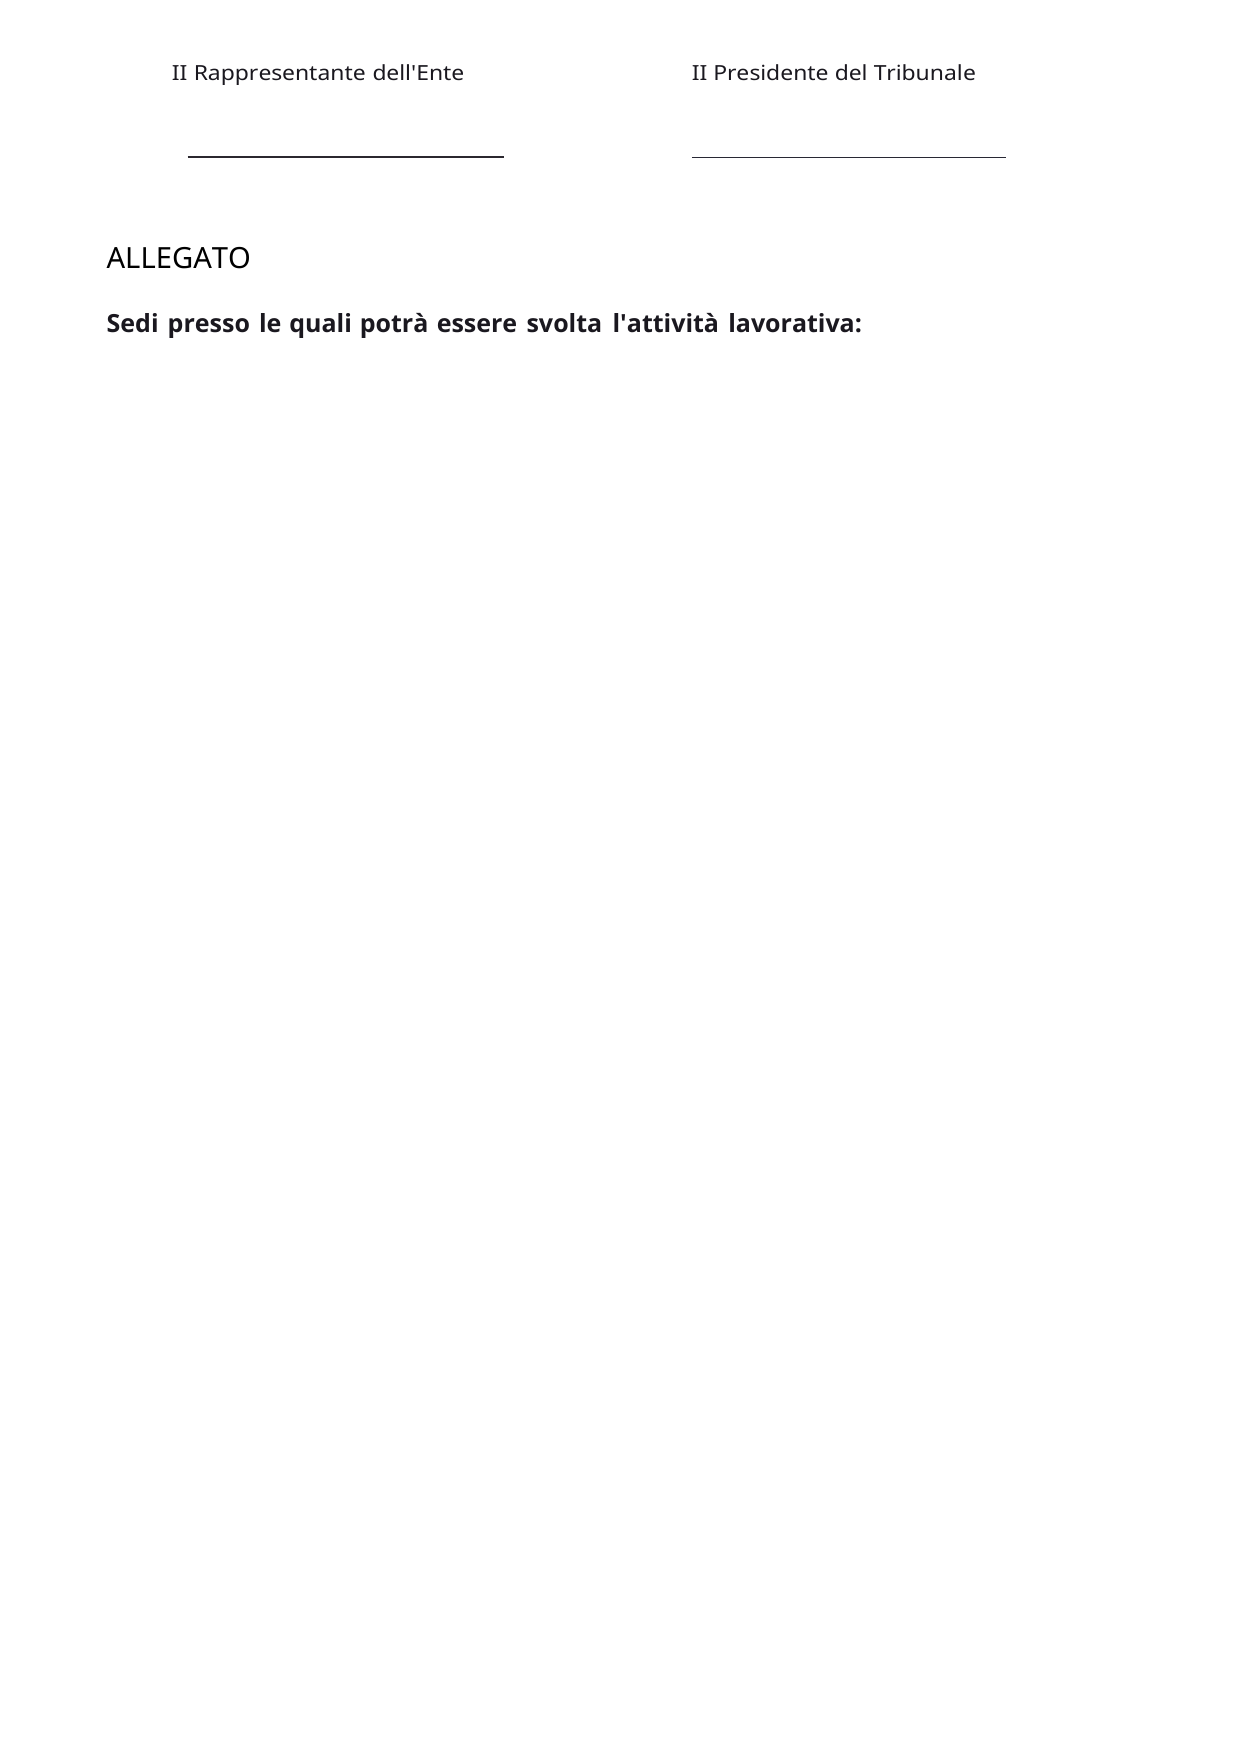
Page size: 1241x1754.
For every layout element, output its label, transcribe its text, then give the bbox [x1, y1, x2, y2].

text II Rappresentante dell'Ente II Presidente del Tribunale [106, 58, 1066, 86]
text ALLEGATO [106, 238, 1086, 277]
text Sedi presso le quali potrà essere svolta l'attività lavorativa: [106, 306, 1086, 340]
